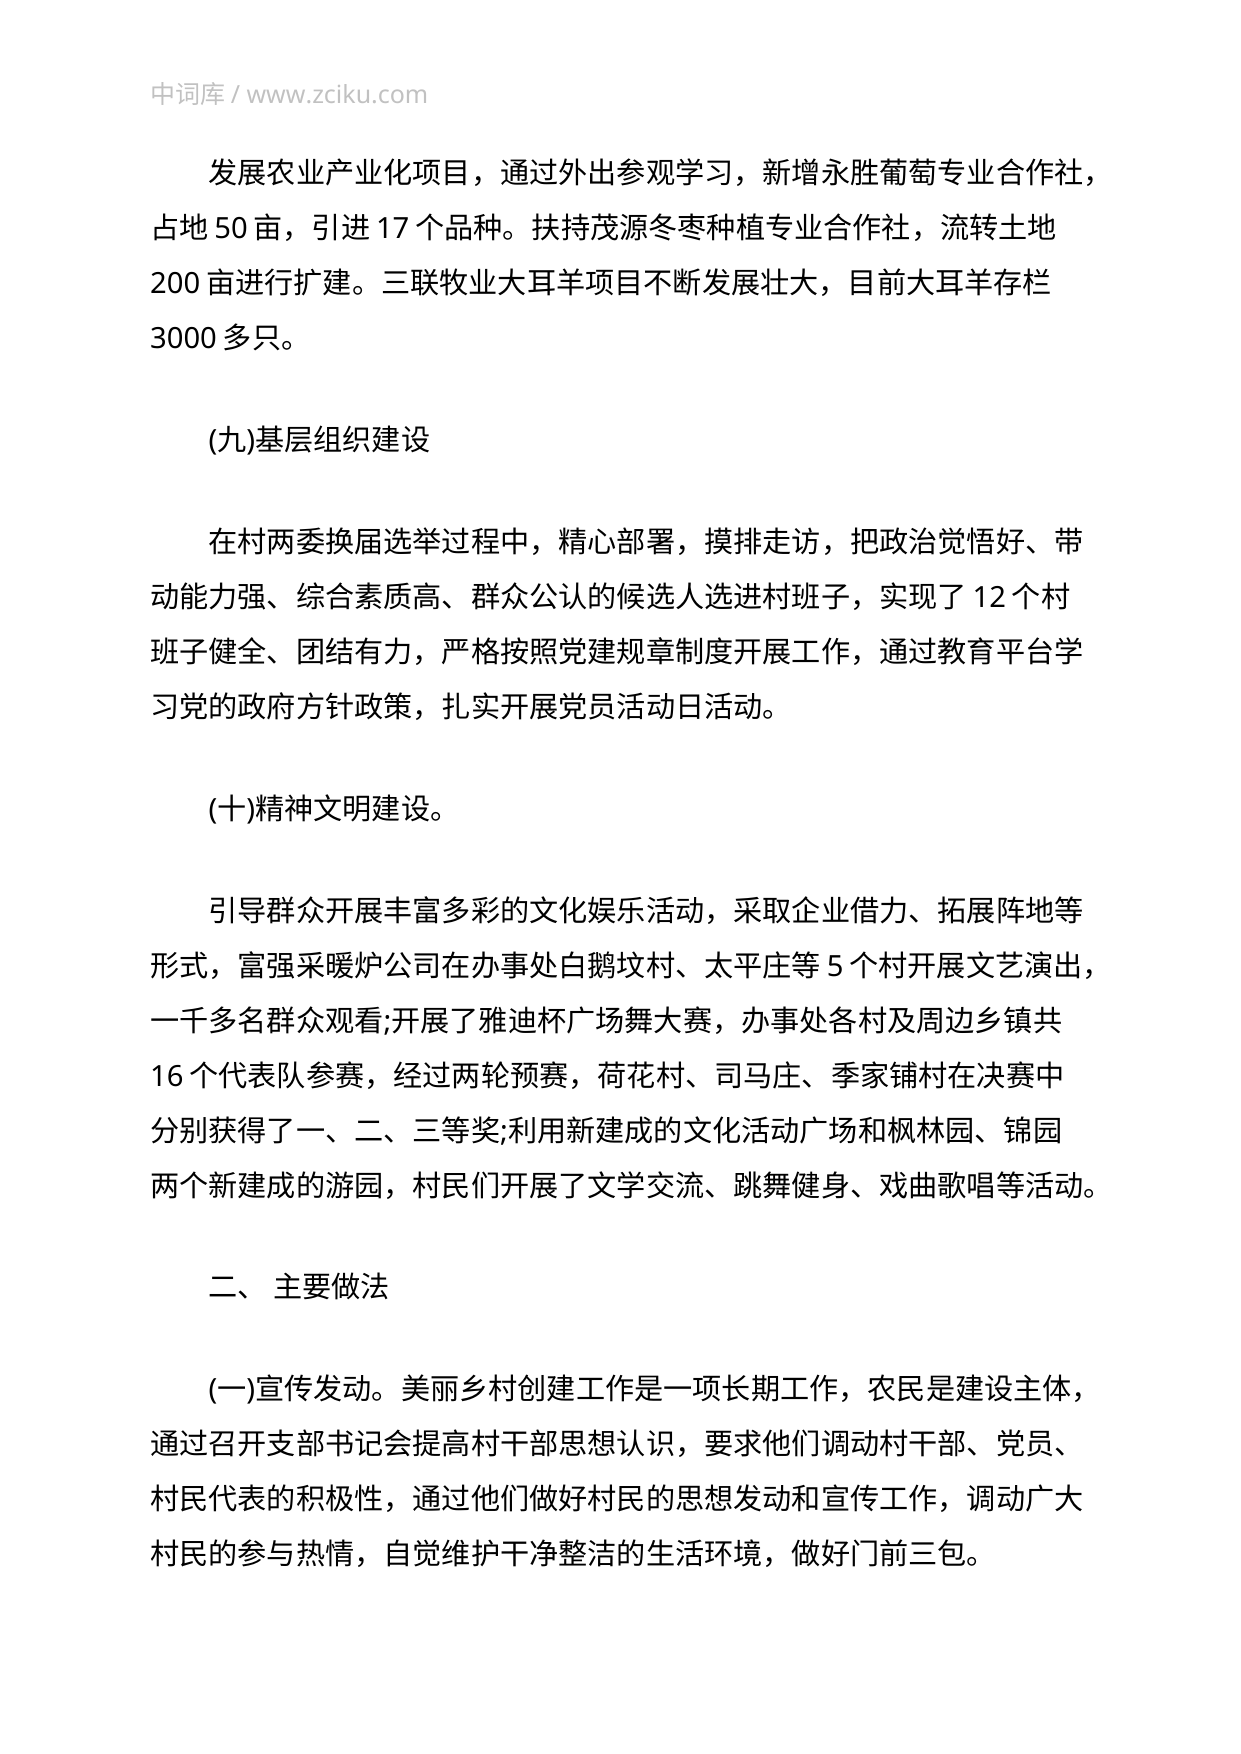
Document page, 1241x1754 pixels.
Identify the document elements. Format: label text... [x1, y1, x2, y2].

text 发展农业产业化项目，通过外出参观学习，新增永胜葡萄专业合作社，占地50亩，引进17个品种。扶持茂源冬枣种植专业合作社，流转土地200亩进行扩建。三联牧业大耳羊项目不断发展壮大，目前大耳羊存栏3000多只。 [150, 150, 1090, 357]
text 在村两委换届选举过程中，精心部署，摸排走访，把政治觉悟好、带动能力强、综合素质高、群众公认的候选人选进村班子，实现了12个村班子健全、团结有力，严格按照党建规章制度开展工作，通过教育平台学习党的政府方针政策，扎实开展党员活动日活动。 [150, 519, 1090, 726]
text (十)精神文明建设。 [150, 785, 1090, 828]
text (一)宣传发动。美丽乡村创建工作是一项长期工作，农民是建设主体，通过召开支部书记会提高村干部思想认识，要求他们调动村干部、党员、村民代表的积极性，通过他们做好村民的思想发动和宣传工作，调动广大村民的参与热情，自觉维护干净整洁的生活环境，做好门前三包。 [150, 1366, 1090, 1573]
text 二、 主要做法 [150, 1264, 1090, 1306]
text 引导群众开展丰富多彩的文化娱乐活动，采取企业借力、拓展阵地等形式，富强采暖炉公司在办事处白鹅坟村、太平庄等5个村开展文艺演出，一千多名群众观看;开展了雅迪杯广场舞大赛，办事处各村及周边乡镇共16个代表队参赛，经过两轮预赛，荷花村、司马庄、季家铺村在决赛中分别获得了一、二、三等奖;利用新建成的文化活动广场和枫林园、锦园两个新建成的游园，村民们开展了文学交流、跳舞健身、戏曲歌唱等活动。 [150, 887, 1090, 1204]
text (九)基层组织建设 [150, 417, 1090, 459]
